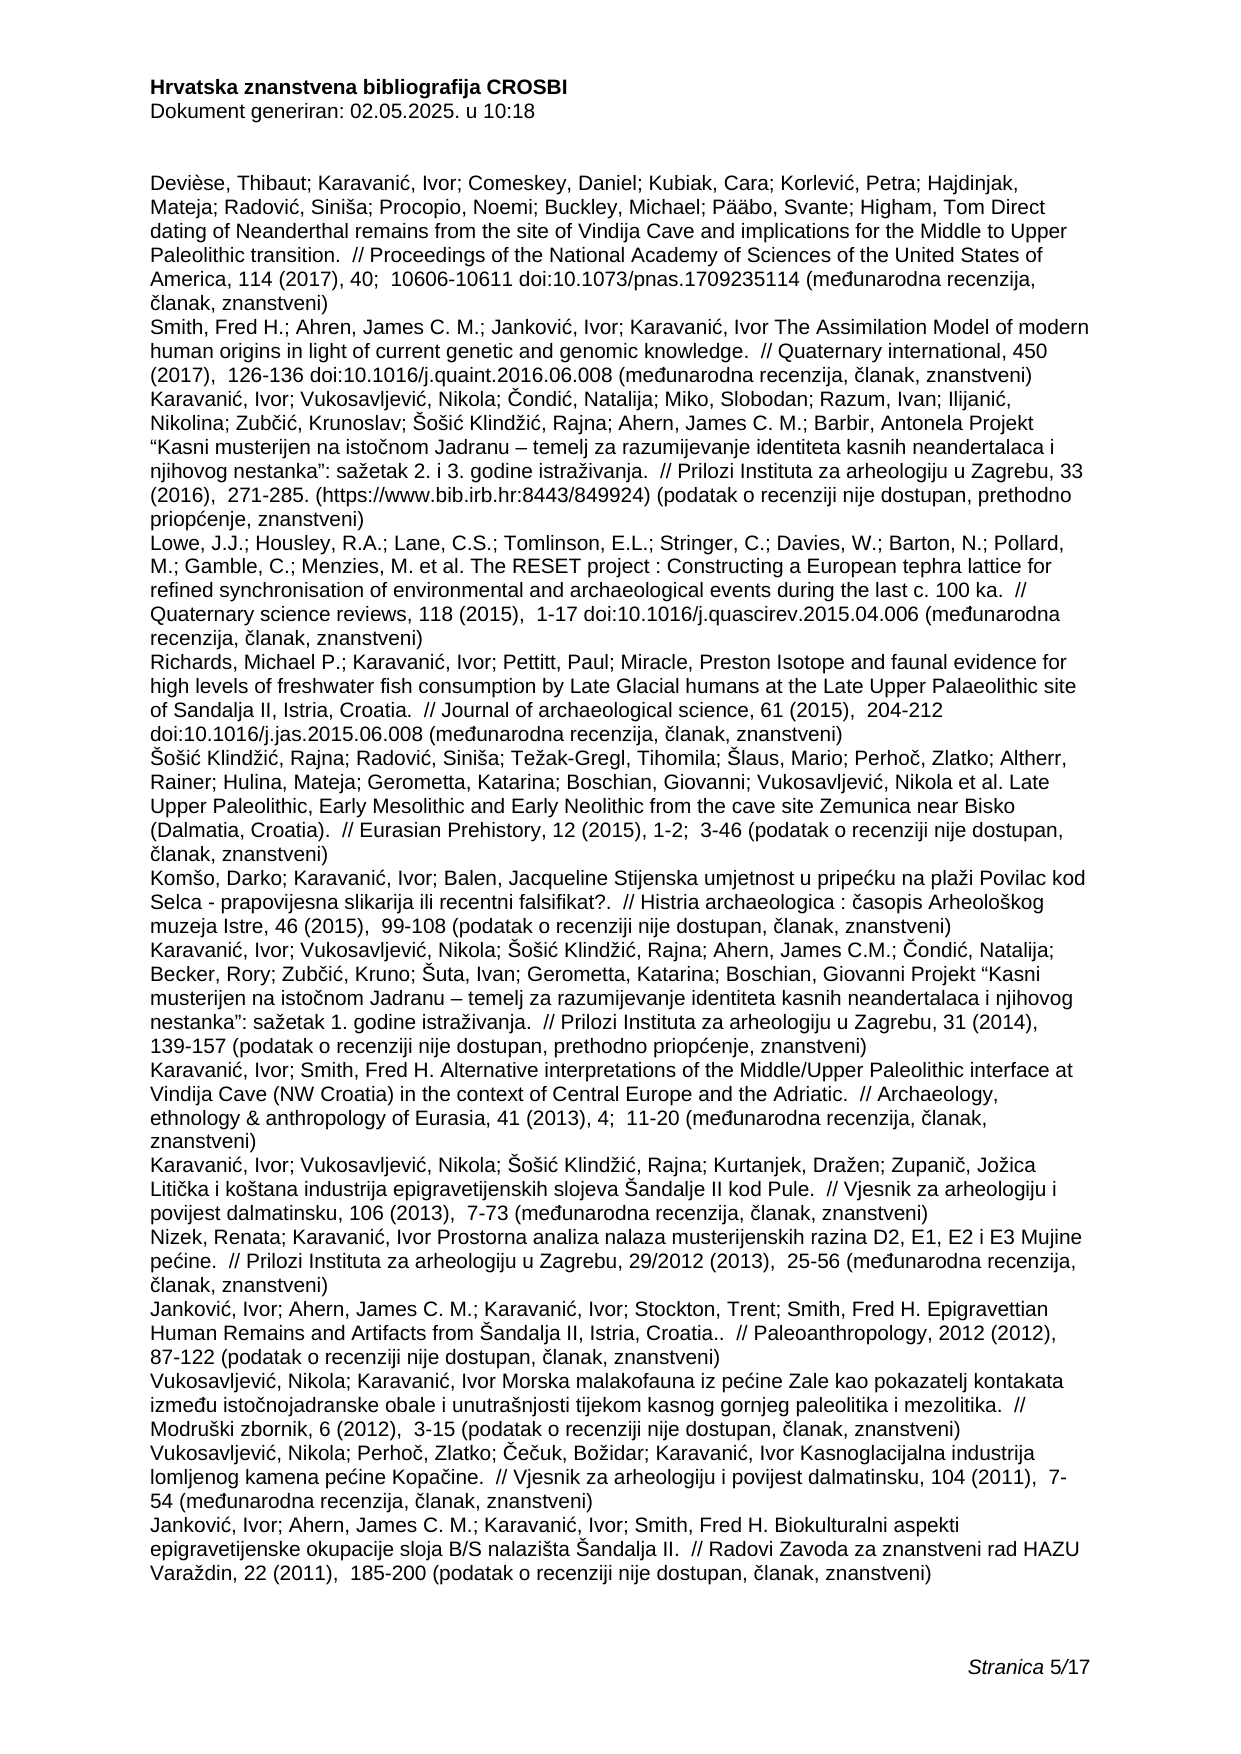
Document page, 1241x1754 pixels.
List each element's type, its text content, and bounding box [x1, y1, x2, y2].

text Lowe, J.J.; Housley, R.A.; Lane, C.S.; Tomlinson, E.L.; Stringer, C.; Davies, W.; Barton, N.; Pollard, M.; Gamble, C.; Menzies, M. et al. [150, 530, 1090, 650]
text Šošić Klindžić, Rajna; Radović, Siniša; Težak-Gregl, Tihomila; Šlaus, Mario; Perhoč, Zlatko; Altherr, Rainer; Hulina, Mateja; Gerometta, Katarina; Boschian, Giovanni; Vukosavljević, Nikola et al. [150, 746, 1090, 866]
text Nizek, Renata; Karavanić, Ivor [150, 1225, 1090, 1297]
text Smith, Fred H.; Ahren, James C. M.; Janković, Ivor; Karavanić, Ivor [150, 315, 1090, 387]
text Karavanić, Ivor; Vukosavljević, Nikola; Šošić Klindžić, Rajna; Kurtanjek, Dražen; Zupanič, Jožica [150, 1153, 1090, 1225]
text Vukosavljević, Nikola; Perhoč, Zlatko; Čečuk, Božidar; Karavanić, Ivor [150, 1441, 1090, 1513]
text Karavanić, Ivor; Vukosavljević, Nikola; Šošić Klindžić, Rajna; Ahern, James C.M.; Čondić, Natalija; Becker, Rory; Zubčić, Kruno; Šuta, Ivan; Gerometta, Katarina; Boschian, Giovanni [150, 938, 1090, 1057]
text Komšo, Darko; Karavanić, Ivor; Balen, Jacqueline [150, 866, 1090, 938]
text Janković, Ivor; Ahern, James C. M.; Karavanić, Ivor; Smith, Fred H. [150, 1513, 1090, 1584]
text Karavanić, Ivor; Vukosavljević, Nikola; Čondić, Natalija; Miko, Slobodan; Razum, Ivan; Ilijanić, Nikolina; Zubčić, Krunoslav; Šošić Klindžić, Rajna; Ahern, James C. M.; Barbir, Antonela [150, 387, 1090, 530]
text Devièse, Thibaut; Karavanić, Ivor; Comeskey, Daniel; Kubiak, Cara; Korlević, Petra; Hajdinjak, Mateja; Radović, Siniša; Procopio, Noemi; Buckley, Michael; Pääbo, Svante; Higham, Tom [150, 171, 1090, 315]
text Vukosavljević, Nikola; Karavanić, Ivor [150, 1369, 1090, 1441]
text Richards, Michael P.; Karavanić, Ivor; Pettitt, Paul; Miracle, Preston [150, 650, 1090, 746]
text Janković, Ivor; Ahern, James C. M.; Karavanić, Ivor; Stockton, Trent; Smith, Fred H. [150, 1297, 1090, 1369]
text Karavanić, Ivor; Smith, Fred H. [150, 1057, 1090, 1153]
